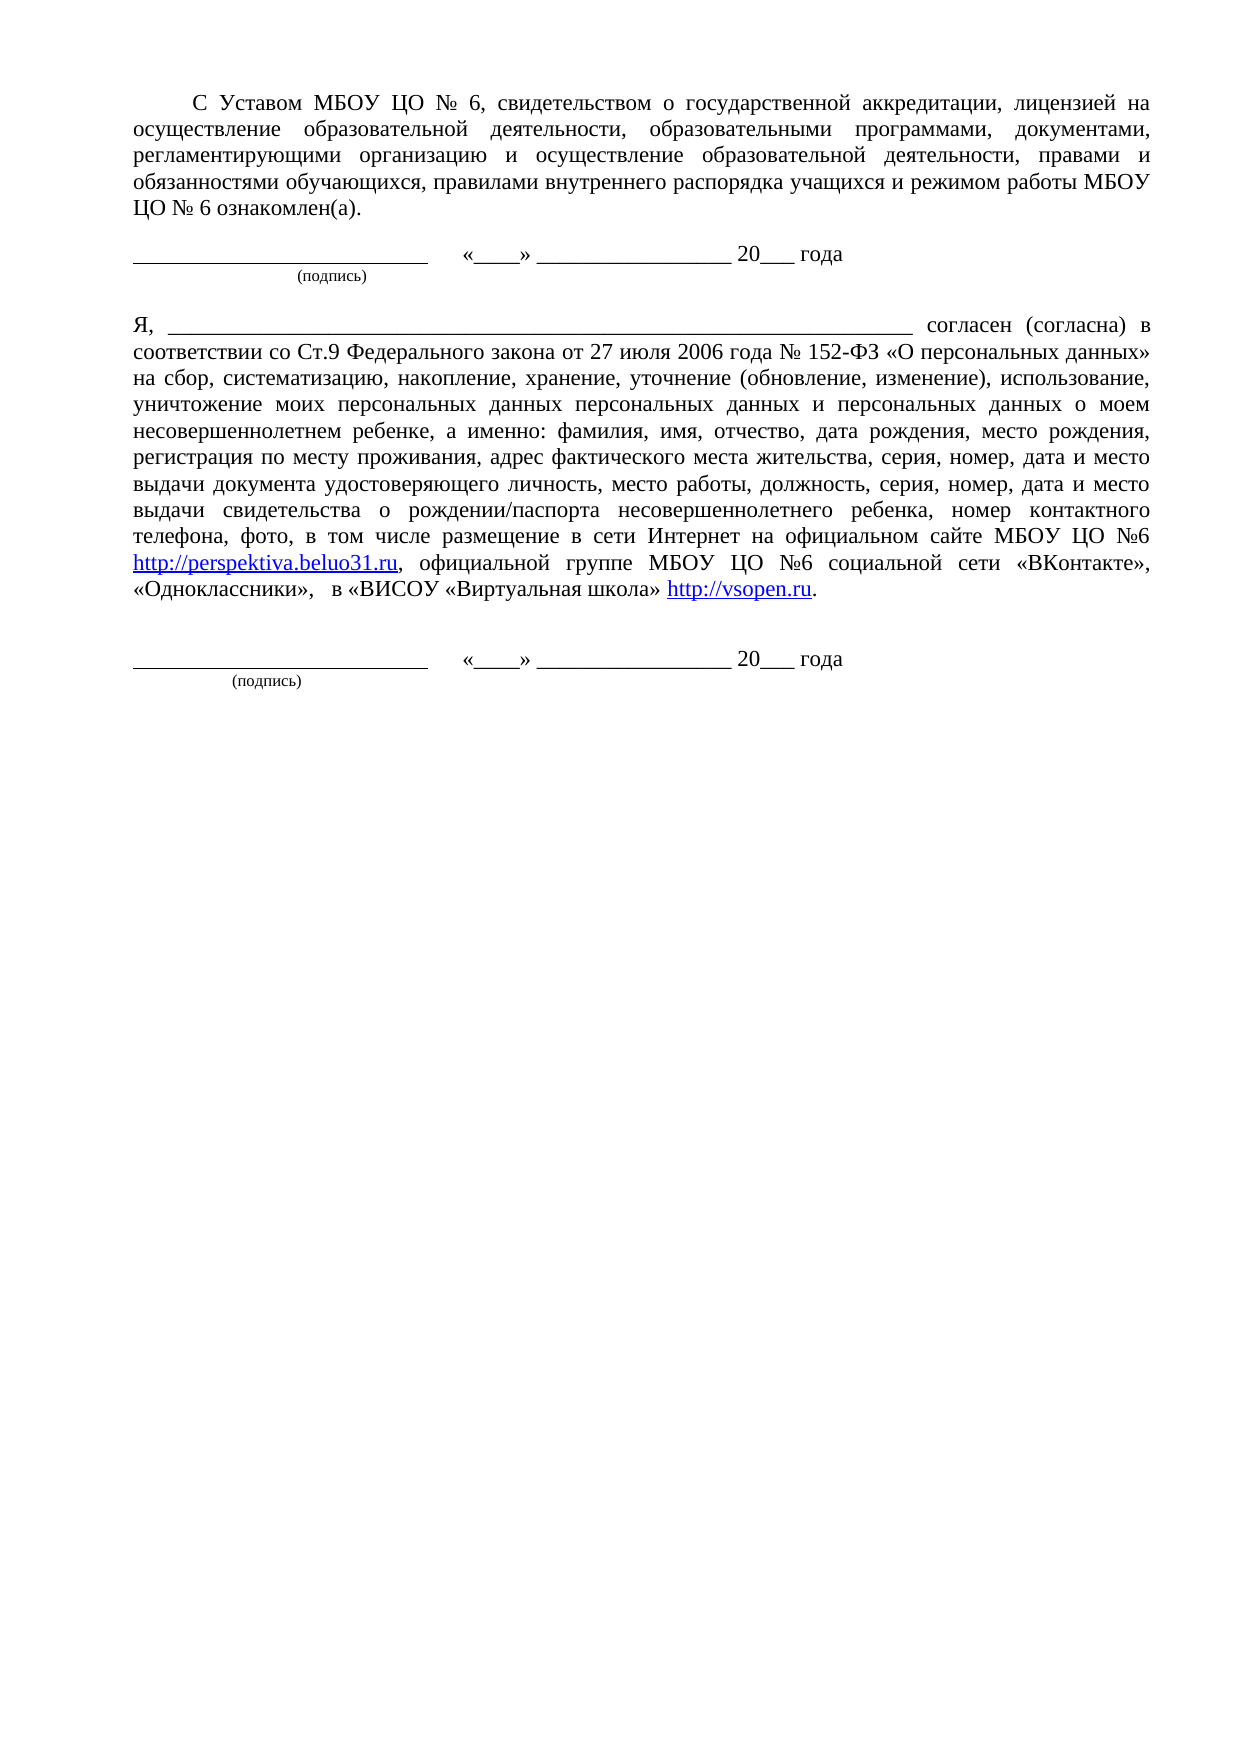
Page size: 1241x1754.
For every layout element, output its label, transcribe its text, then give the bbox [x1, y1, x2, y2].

text «____» _________________ 20___ года [133, 644, 1152, 671]
text Я, _________________________________________________________________ согласен (согласна) в соответствии со Ст.9 Федерального закона от 27 июля 2006 года № 152-ФЗ «О персональных данных» на сбор, систематизацию, накопление, хранение, уточнение (обновление, изменение), использование, уничтожение моих персональных данных персональных данных и персональных данных о моем несовершеннолетнем ребенке, а именно: фамилия, имя, отчество, дата рождения, место рождения, регистрация по месту проживания, адрес фактического места жительства, серия, номер, дата и место выдачи документа удостоверяющего личность, место работы, должность, серия, номер, дата и место выдачи свидетельства о рождении/паспорта несовершеннолетнего ребенка, номер контактного телефона, фото, в том числе размещение в сети Интернет на официальном сайте МБОУ ЦО №6 http://perspektiva.beluo31.ru, официальной группе МБОУ ЦО №6 социальной сети «ВКонтакте», «Одноклассники», в «ВИСОУ «Виртуальная школа» http://vsopen.ru. [133, 311, 1152, 601]
text «____» _________________ 20___ года [133, 239, 1152, 266]
text (подпись) [133, 266, 1152, 285]
text (подпись) [133, 671, 1152, 690]
text С Уставом МБОУ ЦО № 6, свидетельством о государственной аккредитации, лицензией на осуществление образовательной деятельности, образовательными программами, документами, регламентирующими организацию и осуществление образовательной деятельности, правами и обязанностями обучающихся, правилами внутреннего распорядка учащихся и режимом работы МБОУ ЦО № 6 ознакомлен(а). [133, 89, 1152, 220]
